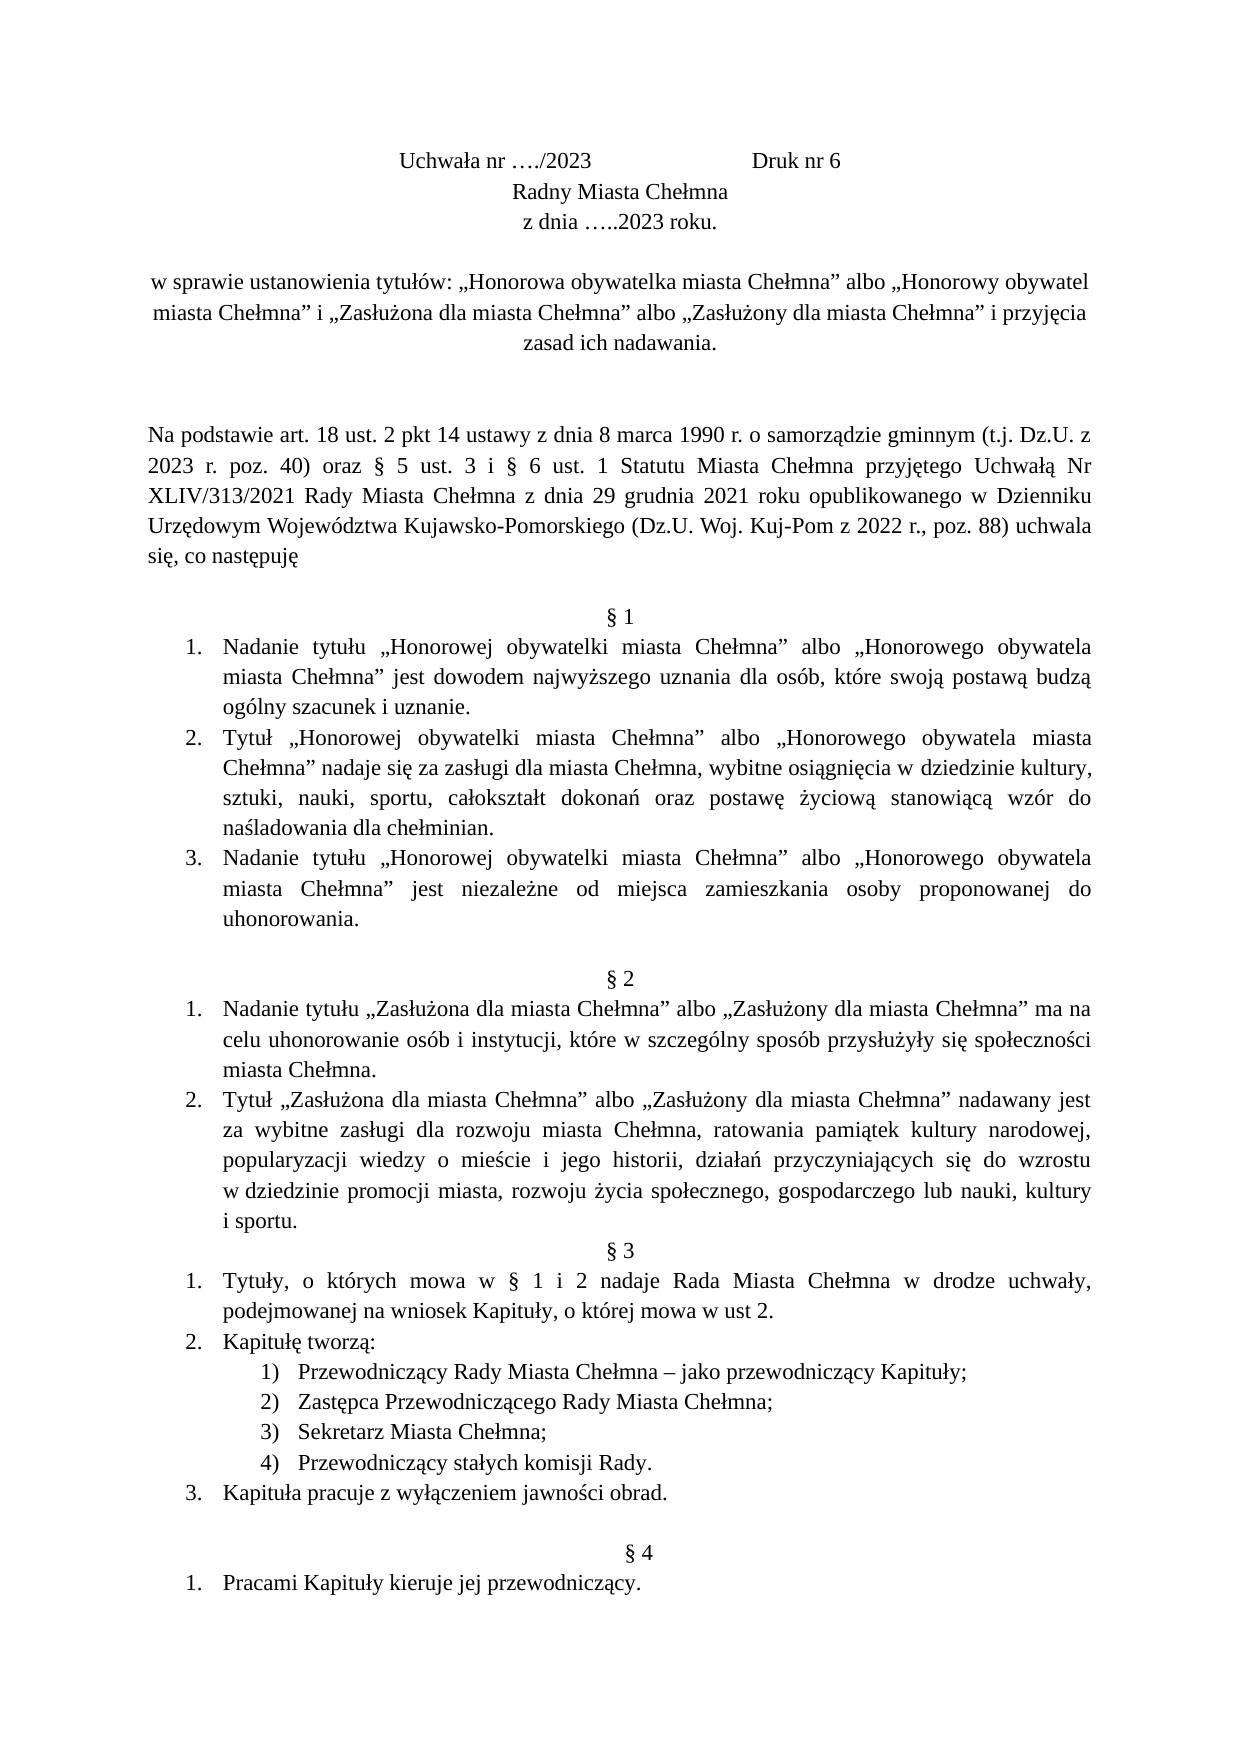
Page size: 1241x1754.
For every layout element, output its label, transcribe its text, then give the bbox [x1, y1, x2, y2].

text w sprawie ustanowienia tytułów: „Honorowa obywatelka miasta Chełmna” albo „Honorowy obywatel miasta Chełmna” i „Zasłużona dla miasta Chełmna” albo „Zasłużony dla miasta Chełmna” i przyjęcia zasad ich nadawania. [148, 268, 1093, 355]
list Tytuł „Zasłużona dla miasta Chełmna” albo „Zasłużony dla miasta Chełmna” nadawany jest za wybitne zasługi dla rozwoju miasta Chełmna, ratowania pamiątek kultury narodowej, popularyzacji wiedzy o mieście i jego historii, działań przyczyniających się do wzrostu w dziedzinie promocji miasta, rozwoju życia społecznego, gospodarczego lub nauki, kultury i sportu. [185, 1086, 1093, 1233]
list Przewodniczący stałych komisji Rady. [260, 1448, 1093, 1475]
list Zastępca Przewodniczącego Rady Miasta Chełmna; [260, 1388, 1093, 1414]
list Sekretarz Miasta Chełmna; [260, 1418, 1093, 1445]
text § 2 [148, 965, 1093, 992]
list Nadanie tytułu „Zasłużona dla miasta Chełmna” albo „Zasłużony dla miasta Chełmna” ma na celu uhonorowanie osób i instytucji, które w szczególny sposób przysłużyły się społeczności miasta Chełmna. [185, 995, 1093, 1082]
text Uchwała nr …./2023 Druk nr 6 Radny Miasta Chełmna z dnia …..2023 roku. [148, 148, 1093, 234]
text § 1 [148, 603, 1093, 629]
list Kapituła pracuje z wyłączeniem jawności obrad. [185, 1479, 1093, 1505]
list Nadanie tytułu „Honorowej obywatelki miasta Chełmna” albo „Honorowego obywatela miasta Chełmna” jest niezależne od miejsca zamieszkania osoby proponowanej do uhonorowania. [185, 844, 1093, 931]
text § 4 [185, 1539, 1093, 1566]
list Tytuł „Honorowej obywatelki miasta Chełmna” albo „Honorowego obywatela miasta Chełmna” nadaje się za zasługi dla miasta Chełmna, wybitne osiągnięcia w dziedzinie kultury, sztuki, nauki, sportu, całokształt dokonań oraz postawę życiową stanowiącą wzór do naśladowania dla chełminian. [185, 723, 1093, 841]
list Kapitułę tworzą: [185, 1328, 1093, 1354]
list Pracami Kapituły kieruje jej przewodniczący. [185, 1569, 1093, 1596]
list Tytuły, o których mowa w § 1 i 2 nadaje Rada Miasta Chełmna w drodze uchwały, podejmowanej na wniosek Kapituły, o której mowa w ust 2. [185, 1267, 1093, 1324]
list Nadanie tytułu „Honorowej obywatelki miasta Chełmna” albo „Honorowego obywatela miasta Chełmna” jest dowodem najwyższego uznania dla osób, które swoją postawą budzą ogólny szacunek i uznanie. [185, 633, 1093, 720]
list Przewodniczący Rady Miasta Chełmna – jako przewodniczący Kapituły; [260, 1358, 1093, 1384]
text § 3 [148, 1237, 1093, 1263]
text Na podstawie art. 18 ust. 2 pkt 14 ustawy z dnia 8 marca 1990 r. o samorządzie gminnym (t.j. Dz.U. z 2023 r. poz. 40) oraz § 5 ust. 3 i § 6 ust. 1 Statutu Miasta Chełmna przyjętego Uchwałą Nr XLIV/313/2021 Rady Miasta Chełmna z dnia 29 grudnia 2021 roku opublikowanego w Dzienniku Urzędowym Województwa Kujawsko-Pomorskiego (Dz.U. Woj. Kuj-Pom z 2022 r., poz. 88) uchwala się, co następuję [148, 421, 1093, 569]
